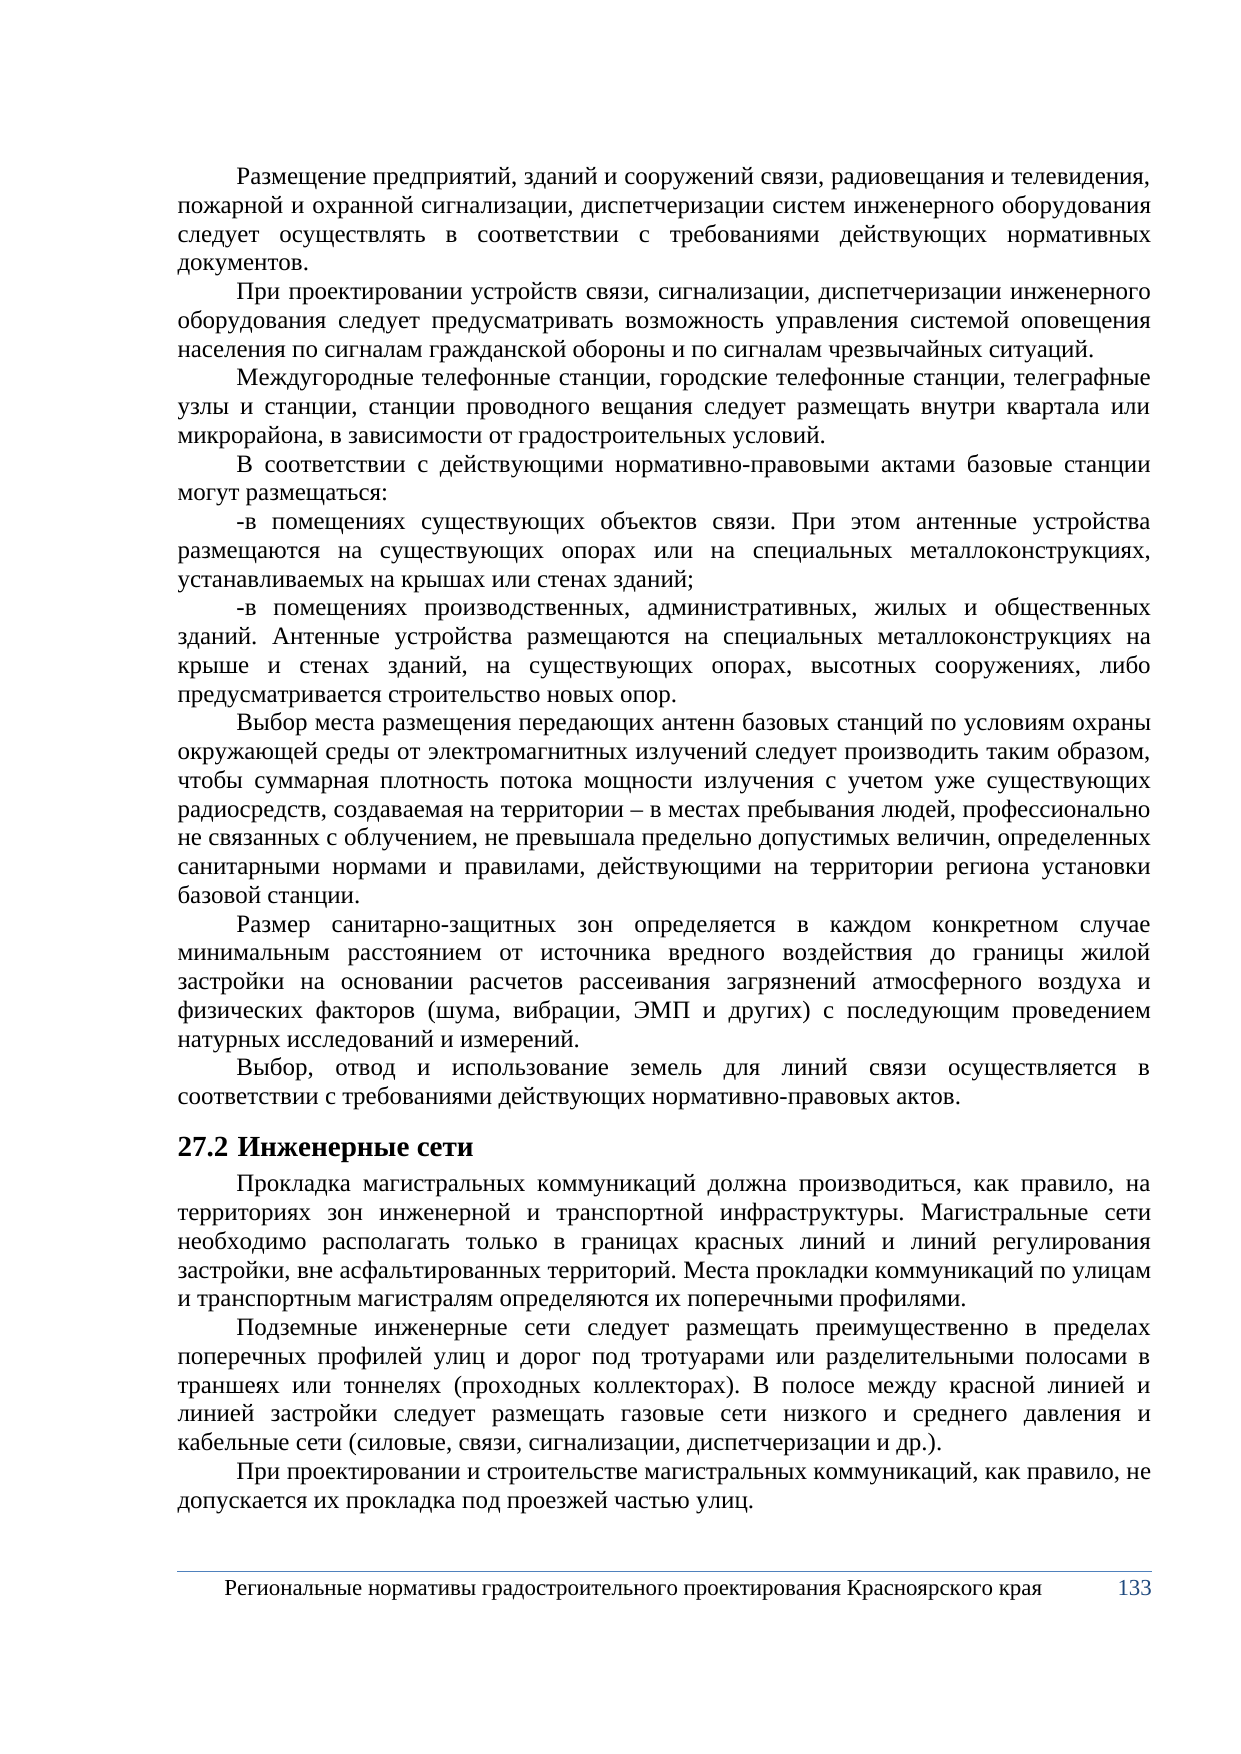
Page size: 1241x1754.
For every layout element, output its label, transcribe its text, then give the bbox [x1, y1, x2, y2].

text -в помещениях существующих объектов связи. При этом антенные устройства размещаются на существующих опорах или на специальных металлоконструкциях, устанавливаемых на крышах или стенах зданий; [177, 506, 1152, 592]
text Междугородные телефонные станции, городские телефонные станции, телеграфные узлы и станции, станции проводного вещания следует размещать внутри квартала или микрорайона, в зависимости от градостроительных условий. [177, 362, 1152, 449]
text При проектировании устройств связи, сигнализации, диспетчеризации инженерного оборудования следует предусматривать возможность управления системой оповещения населения по сигналам гражданской обороны и по сигналам чрезвычайных ситуаций. [177, 276, 1152, 362]
text Размер санитарно-защитных зон определяется в каждом конкретном случае минимальным расстоянием от источника вредного воздействия до границы жилой застройки на основании расчетов рассеивания загрязнений атмосферного воздуха и физических факторов (шума, вибрации, ЭМП и других) с последующим проведением натурных исследований и измерений. [177, 909, 1152, 1052]
text Подземные инженерные сети следует размещать преимущественно в пределах поперечных профилей улиц и дорог под тротуарами или разделительными полосами в траншеях или тоннелях (проходных коллекторах). В полосе между красной линией и линией застройки следует размещать газовые сети низкого и среднего давления и кабельные сети (силовые, связи, сигнализации, диспетчеризации и др.). [177, 1312, 1152, 1456]
text Размещение предприятий, зданий и сооружений связи, радиовещания и телевидения, пожарной и охранной сигнализации, диспетчеризации систем инженерного оборудования следует осуществлять в соответствии с требованиями действующих нормативных документов. [177, 161, 1152, 276]
text Выбор, отвод и использование земель для линий связи осуществляется в соответствии с требованиями действующих нормативно-правовых актов. [177, 1052, 1152, 1110]
text Выбор места размещения передающих антенн базовых станций по условиям охраны окружающей среды от электромагнитных излучений следует производить таким образом, чтобы суммарная плотность потока мощности излучения с учетом уже существующих радиосредств, создаваемая на территории – в местах пребывания людей, профессионально не связанных с облучением, не превышала предельно допустимых величин, определенных санитарными нормами и правилами, действующими на территории региона установки базовой станции. [177, 707, 1152, 909]
subtitle Инженерные сети [177, 1129, 1152, 1162]
text Прокладка магистральных коммуникаций должна производиться, как правило, на территориях зон инженерной и транспортной инфраструктуры. Магистральные сети необходимо располагать только в границах красных линий и линий регулирования застройки, вне асфальтированных территорий. Места прокладки коммуникаций по улицам и транспортным магистралям определяются их поперечными профилями. [177, 1168, 1152, 1312]
text В соответствии с действующими нормативно-правовыми актами базовые станции могут размещаться: [177, 449, 1152, 506]
text При проектировании и строительстве магистральных коммуникаций, как правило, не допускается их прокладка под проезжей частью улиц. [177, 1456, 1152, 1513]
text -в помещениях производственных, административных, жилых и общественных зданий. Антенные устройства размещаются на специальных металлоконструкциях на крыше и стенах зданий, на существующих опорах, высотных сооружениях, либо предусматривается строительство новых опор. [177, 592, 1152, 707]
